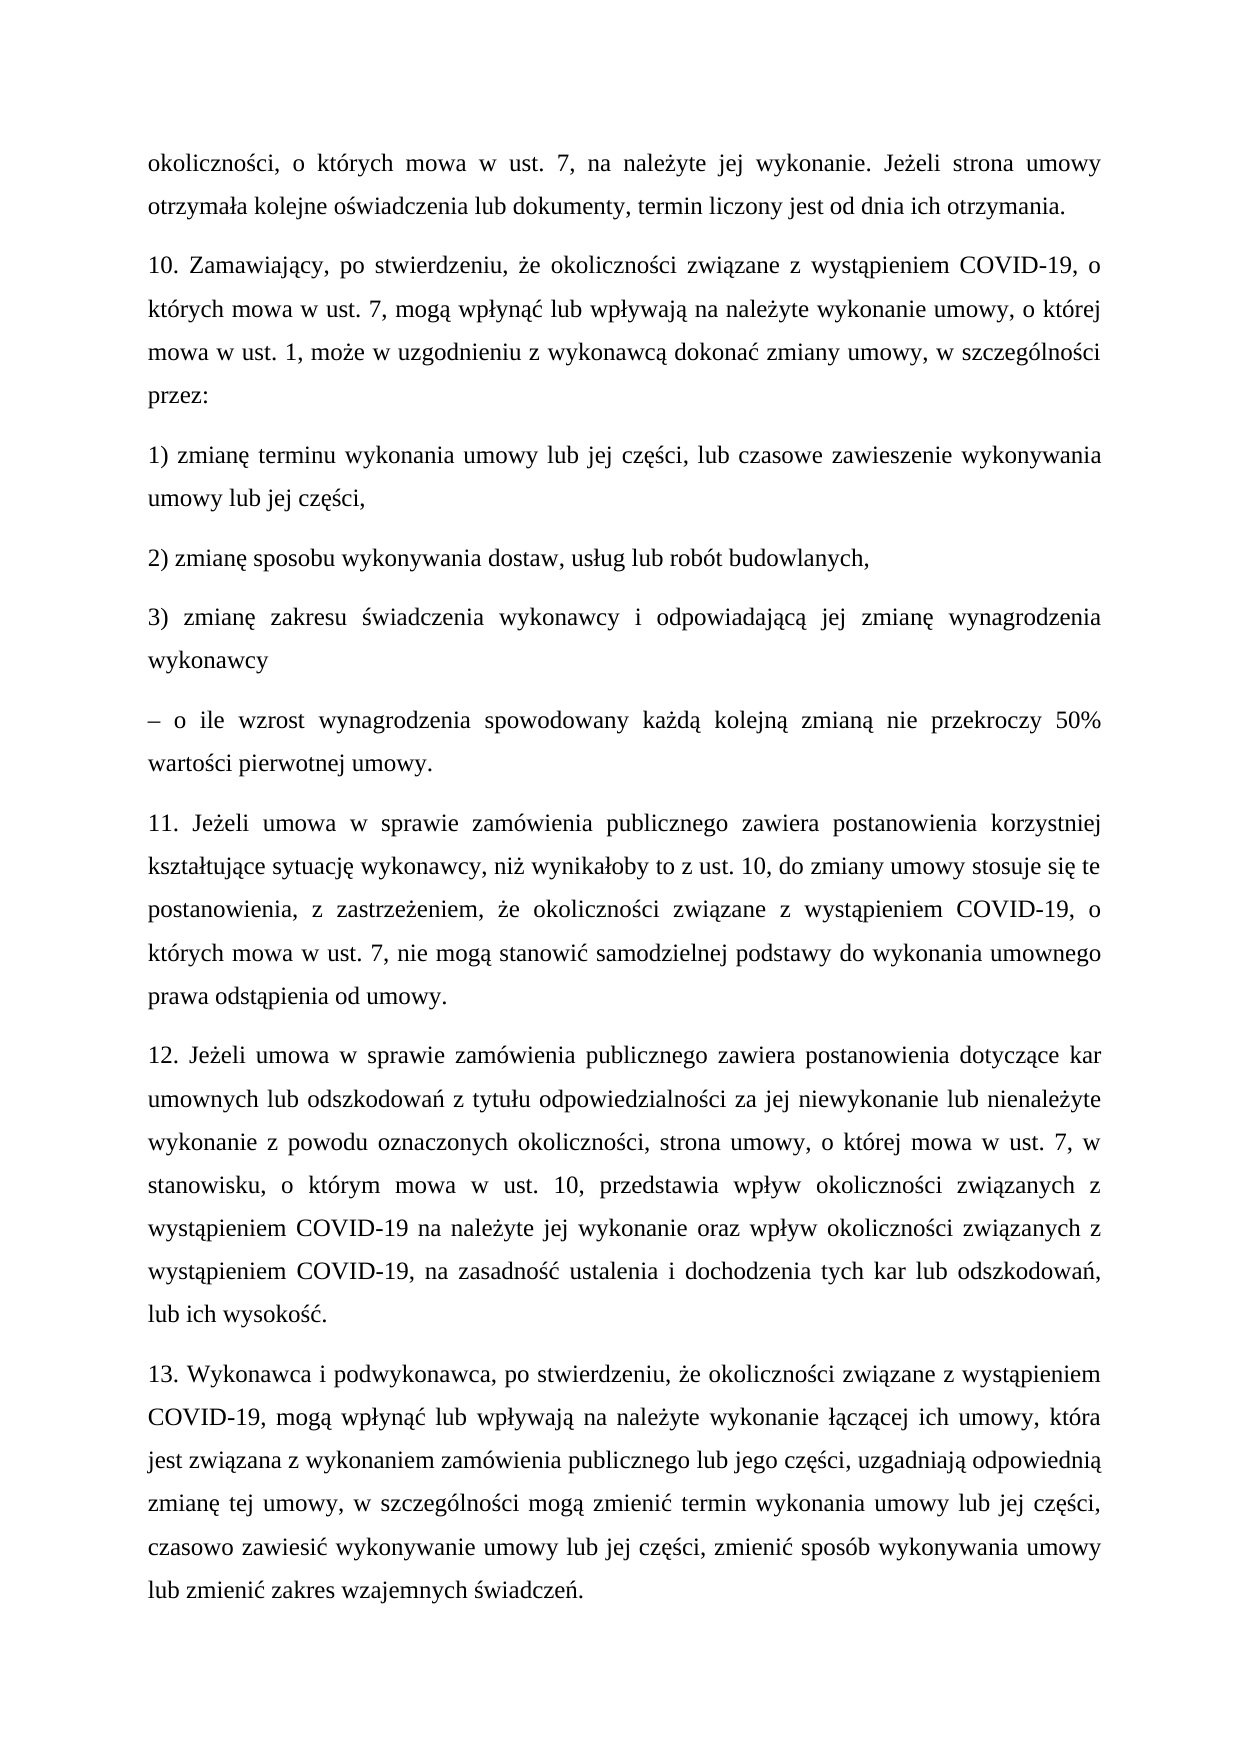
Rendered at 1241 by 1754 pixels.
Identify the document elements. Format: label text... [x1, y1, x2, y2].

text 12. Jeżeli umowa w sprawie zamówienia publicznego zawiera postanowienia dotyczące kar umownych lub odszkodowań z tytułu odpowiedzialności za jej niewykonanie lub nienależyte wykonanie z powodu oznaczonych okoliczności, strona umowy, o której mowa w ust. 7, w stanowisku, o którym mowa w ust. 10, przedstawia wpływ okoliczności związanych z wystąpieniem COVID-19 na należyte jej wykonanie oraz wpływ okoliczności związanych z wystąpieniem COVID-19, na zasadność ustalenia i dochodzenia tych kar lub odszkodowań, lub ich wysokość. [148, 1041, 1102, 1328]
text – o ile wzrost wynagrodzenia spowodowany każdą kolejną zmianą nie przekroczy 50% wartości pierwotnej umowy. [148, 705, 1102, 777]
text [148, 148, 1102, 219]
text 2) zmianę sposobu wykonywania dostaw, usług lub robót budowlanych, [148, 543, 1102, 571]
text 10. Zamawiający, po stwierdzeniu, że okoliczności związane z wystąpieniem COVID-19, o których mowa w ust. 7, mogą wpłynąć lub wpływają na należyte wykonanie umowy, o której mowa w ust. 1, może w uzgodnieniu z wykonawcą dokonać zmiany umowy, w szczególności przez: [148, 251, 1102, 409]
text 13. Wykonawca i podwykonawca, po stwierdzeniu, że okoliczności związane z wystąpieniem COVID-19, mogą wpłynąć lub wpływają na należyte wykonanie łączącej ich umowy, która jest związana z wykonaniem zamówienia publicznego lub jego części, uzgadniają odpowiednią zmianę tej umowy, w szczególności mogą zmienić termin wykonania umowy lub jej części, czasowo zawiesić wykonywanie umowy lub jej części, zmienić sposób wykonywania umowy lub zmienić zakres wzajemnych świadczeń. [148, 1359, 1102, 1603]
text 11. Jeżeli umowa w sprawie zamówienia publicznego zawiera postanowienia korzystniej kształtujące sytuację wykonawcy, niż wynikałoby to z ust. 10, do zmiany umowy stosuje się te postanowienia, z zastrzeżeniem, że okoliczności związane z wystąpieniem COVID-19, o których mowa w ust. 7, nie mogą stanowić samodzielnej podstawy do wykonania umownego prawa odstąpienia od umowy. [148, 808, 1102, 1009]
text 3) zmianę zakresu świadczenia wykonawcy i odpowiadającą jej zmianę wynagrodzenia wykonawcy [148, 602, 1102, 674]
text 1) zmianę terminu wykonania umowy lub jej części, lub czasowe zawieszenie wykonywania umowy lub jej części, [148, 440, 1102, 512]
